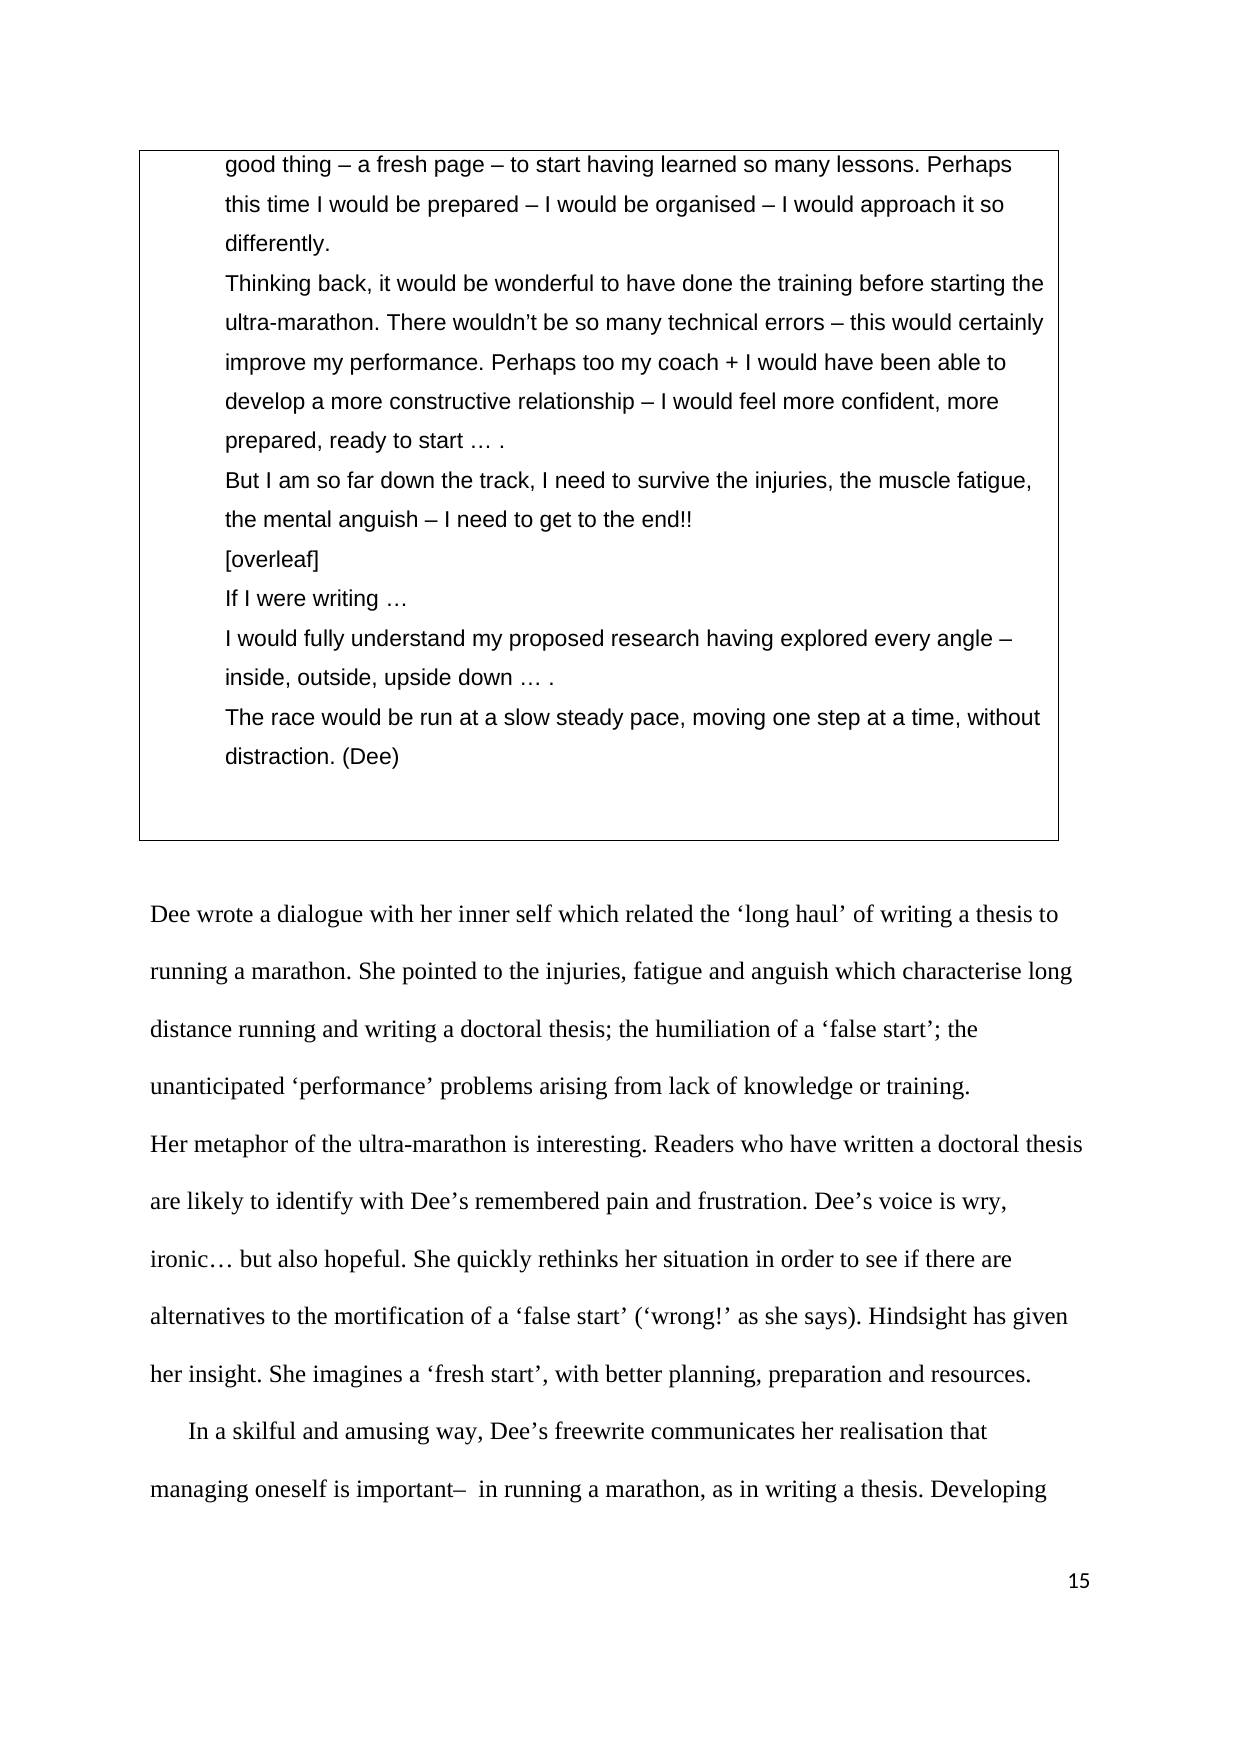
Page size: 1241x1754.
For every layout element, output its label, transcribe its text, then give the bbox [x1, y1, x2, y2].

text Her metaphor of the ultra-marathon is interesting. Readers who have written a doctoral thesis are likely to identify with Dee’s remembered pain and frustration. Dee’s voice is wry, ironic… but also hopeful. She quickly rethinks her situation in order to see if there are alternatives to the mortification of a ‘false start’ (‘wrong!’ as she says). Hindsight has given her insight. She imagines a ‘fresh start’, with better planning, preparation and resources. [150, 1129, 1090, 1387]
text Dee wrote a dialogue with her inner self which related the ‘long haul’ of writing a thesis to running a marathon. She pointed to the injuries, fatigue and anguish which characterise long distance running and writing a doctoral thesis; the humiliation of a ‘false start’; the unanticipated ‘performance’ problems arising from lack of knowledge or training. [150, 899, 1090, 1100]
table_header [140, 151, 1058, 840]
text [150, 1416, 1090, 1502]
